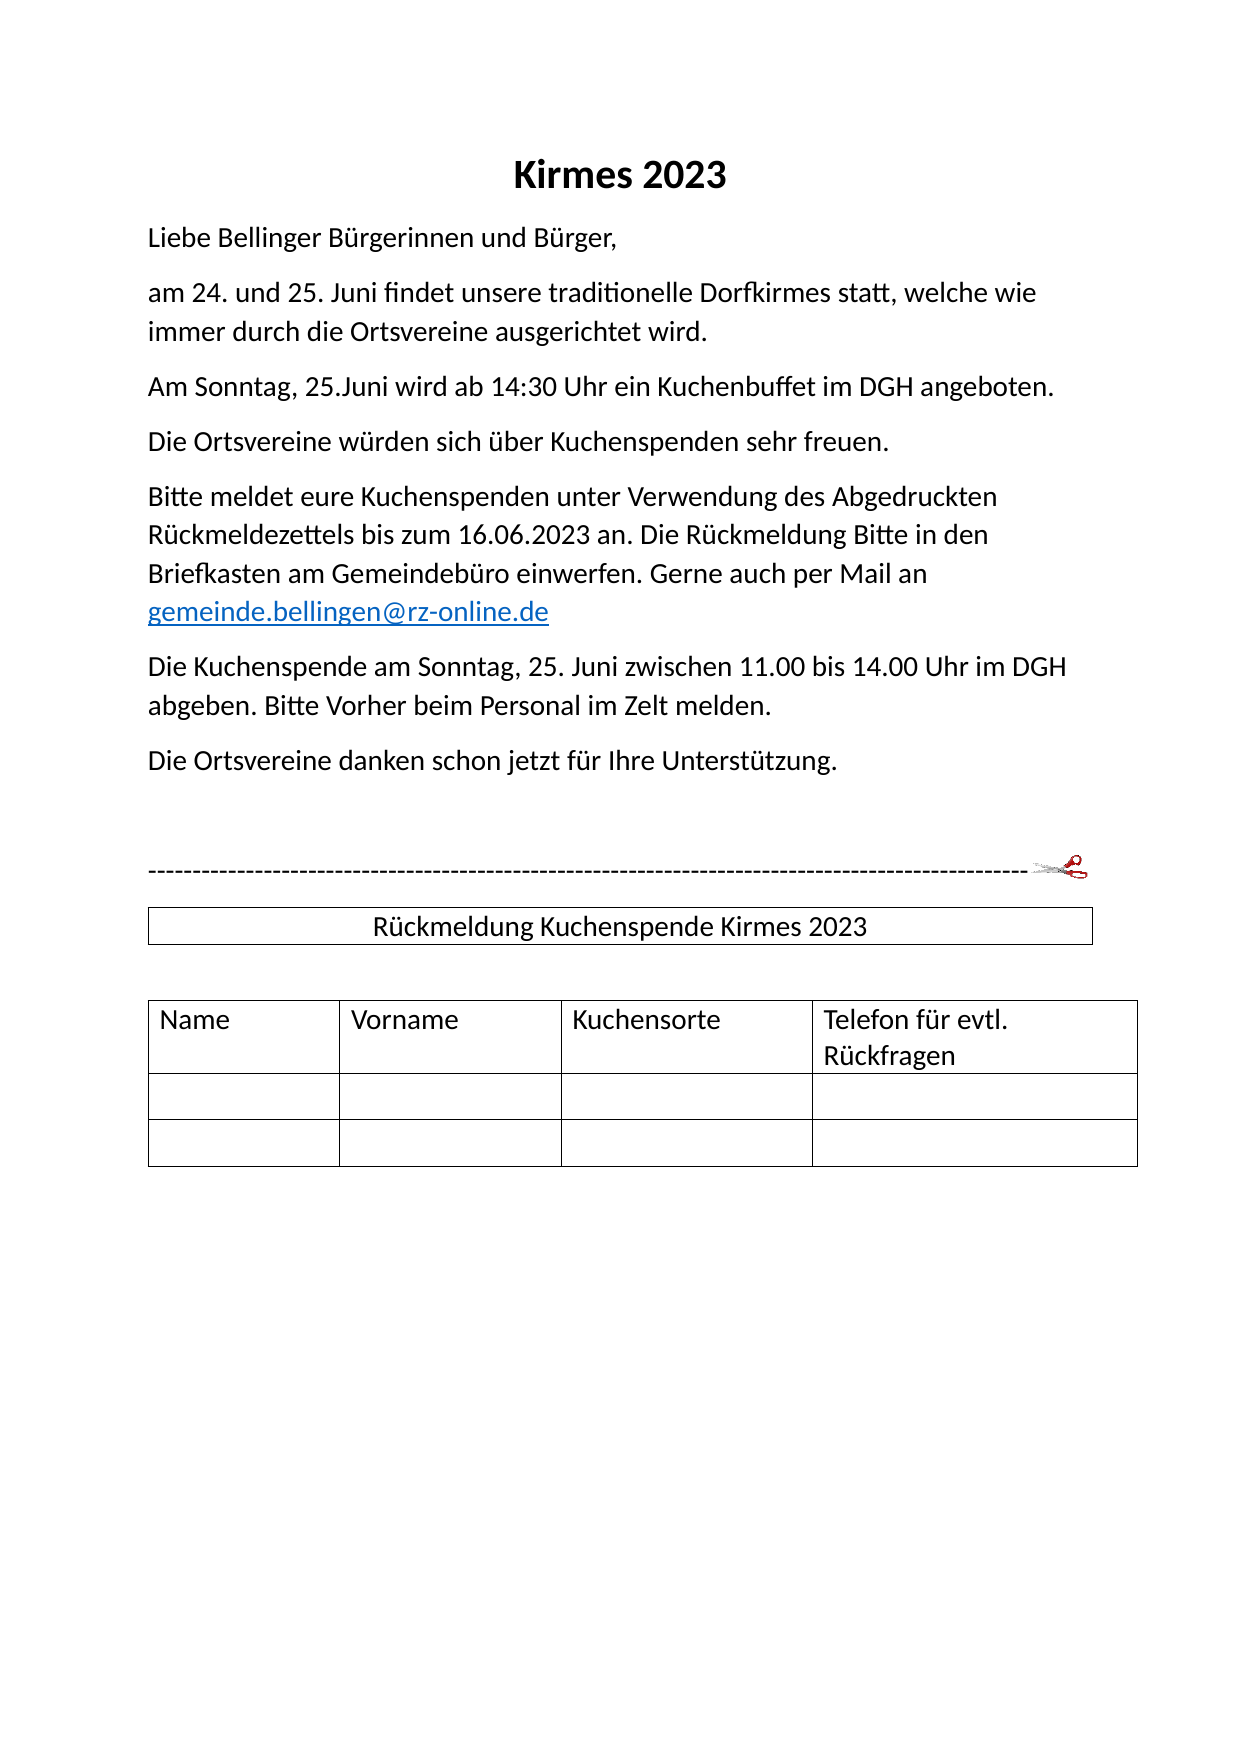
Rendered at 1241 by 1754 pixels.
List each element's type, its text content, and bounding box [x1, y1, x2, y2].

table_cell [340, 1120, 561, 1166]
table_cell [149, 1120, 339, 1166]
text Die Ortsvereine würden sich über Kuchenspenden sehr freuen. [148, 423, 1093, 458]
table_header Vorname [340, 1001, 561, 1072]
text Liebe Bellinger Bürgerinnen und Bürger, [148, 219, 1093, 255]
table_cell [562, 1120, 812, 1166]
table_header Rückmeldung Kuchenspende Kirmes 2023 [149, 908, 1092, 944]
text Die Ortsvereine danken schon jetzt für Ihre Unterstützung. [148, 742, 1093, 778]
text Am Sonntag, 25.Juni wird ab 14:30 Uhr ein Kuchenbuffet im DGH angeboten. [148, 368, 1093, 403]
table_header Name [149, 1001, 339, 1072]
table_header Kuchensorte [562, 1001, 812, 1072]
table_cell [340, 1074, 561, 1119]
table_cell [562, 1074, 812, 1119]
table_cell [149, 1074, 339, 1119]
table_header Telefon für evtl. Rückfragen [813, 1001, 1137, 1072]
text Bitte meldet eure Kuchenspenden unter Verwendung des Abgedruckten Rückmeldezettels bis zum 16.06.2023 an. Die Rückmeldung Bitte in den Briefkasten am Gemeindebüro einwerfen. Gerne auch per Mail an gemeinde.bellingen@rz-online.de [148, 478, 1093, 629]
table_cell [813, 1074, 1137, 1119]
picture [1031, 852, 1088, 881]
text am 24. und 25. Juni findet unsere traditionelle Dorfkirmes statt, welche wie immer durch die Ortsvereine ausgerichtet wird. [148, 274, 1093, 348]
text Kirmes 2023 [148, 148, 1093, 198]
text --------------------------------------------------------------------------------------------------- [148, 852, 1093, 888]
table_cell [813, 1120, 1137, 1166]
text Die Kuchenspende am Sonntag, 25. Juni zwischen 11.00 bis 14.00 Uhr im DGH abgeben. Bitte Vorher beim Personal im Zelt melden. [148, 648, 1093, 722]
